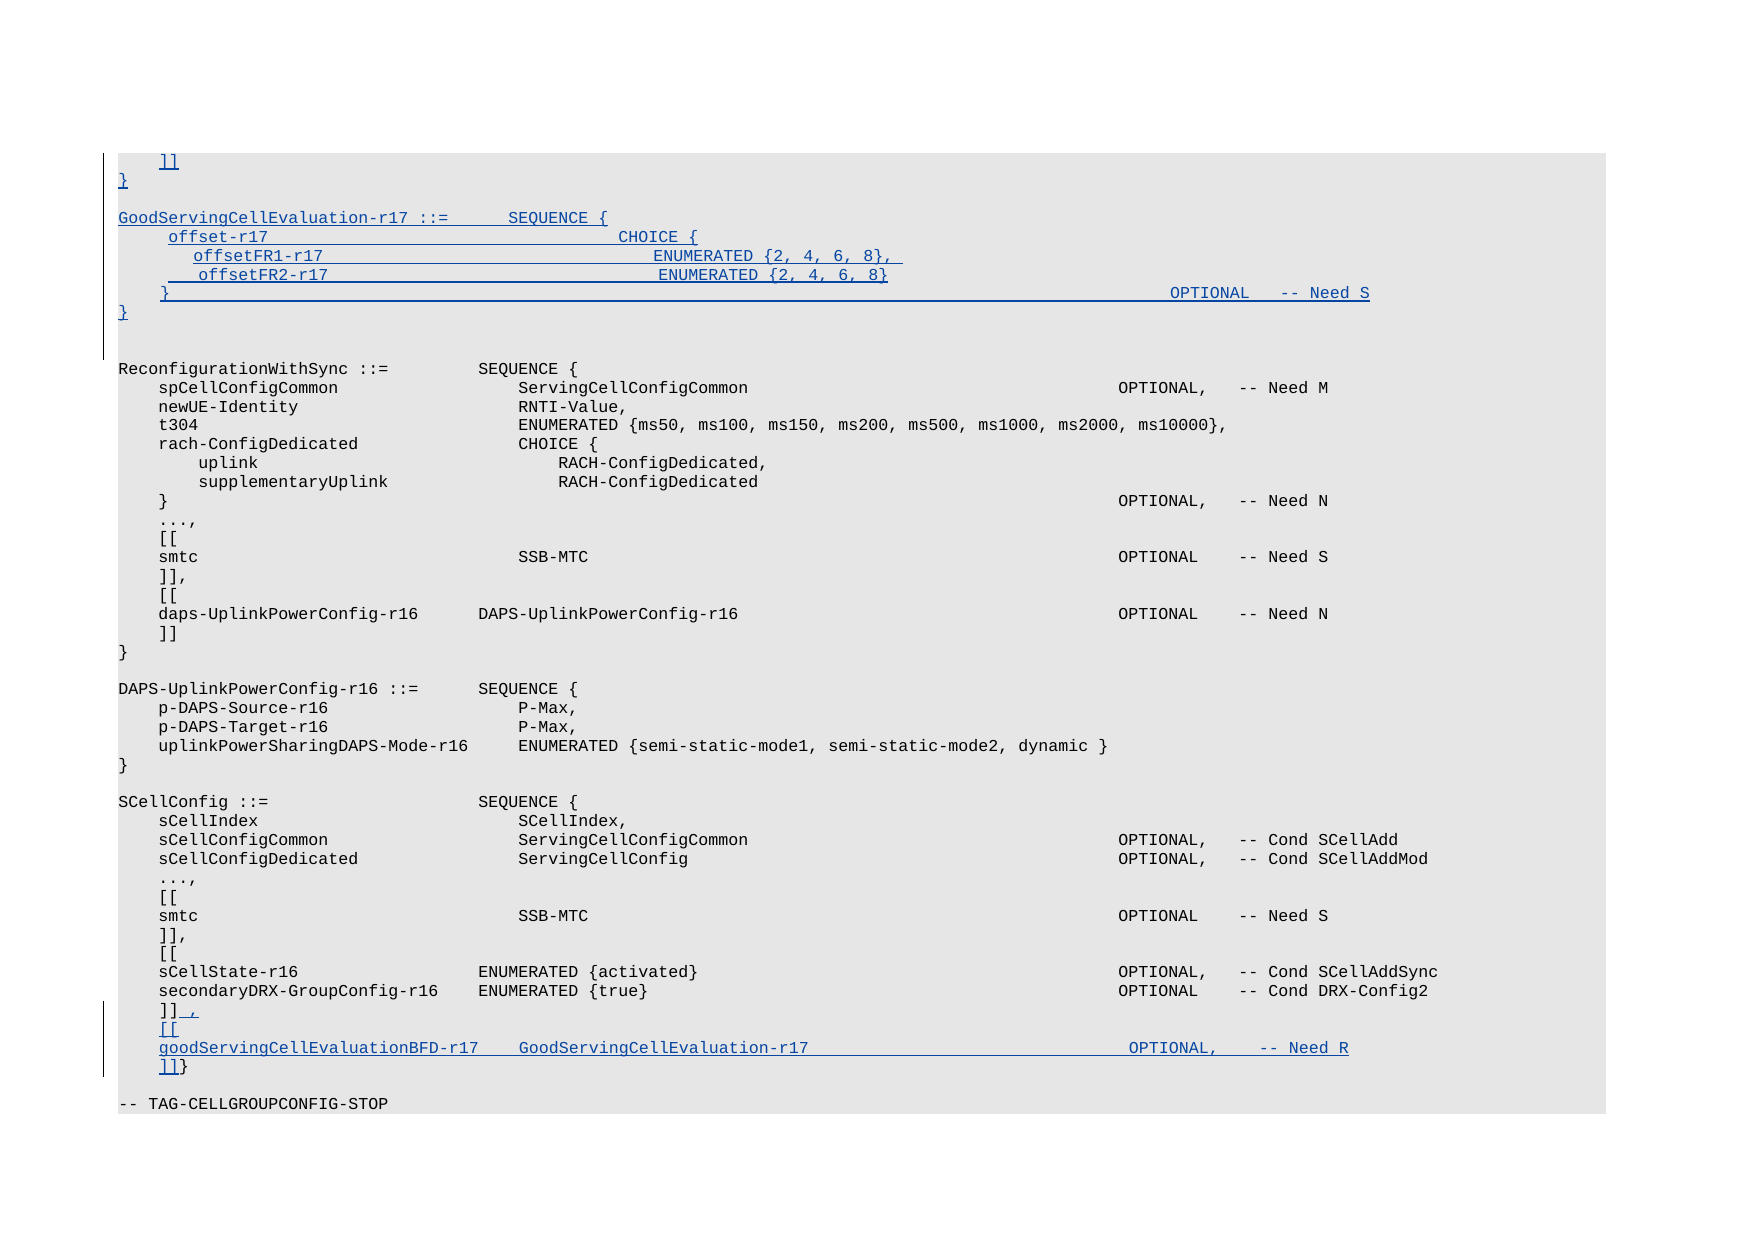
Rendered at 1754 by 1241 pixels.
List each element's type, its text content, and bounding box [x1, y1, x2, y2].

text uplink RACH-ConfigDedicated, [118, 455, 1606, 473]
text SCellConfig ::= SEQUENCE { [118, 794, 1606, 813]
text t304 ENUMERATED {ms50, ms100, ms150, ms200, ms500, ms1000, ms2000, ms10000}, [118, 417, 1606, 436]
text ..., [118, 869, 1606, 888]
text ..., [118, 511, 1606, 530]
text p-DAPS-Source-r16 P-Max, [118, 700, 1606, 719]
text [[ [118, 888, 1606, 907]
text ]] [118, 1001, 1606, 1020]
text [[ [118, 945, 1606, 964]
text DAPS-UplinkPowerConfig-r16 ::= SEQUENCE { [118, 681, 1606, 700]
text uplinkPowerSharingDAPS-Mode-r16 ENUMERATED {semi-static-mode1, semi-static-mode2, dynamic } [118, 737, 1606, 756]
text } [118, 1058, 1606, 1077]
text sCellConfigCommon ServingCellConfigCommon OPTIONAL, -- Cond SCellAdd [118, 832, 1606, 851]
text daps-UplinkPowerConfig-r16 DAPS-UplinkPowerConfig-r16 OPTIONAL -- Need N [118, 606, 1606, 624]
text ]], [118, 568, 1606, 587]
text p-DAPS-Target-r16 P-Max, [118, 719, 1606, 737]
text [[ [118, 530, 1606, 549]
text } [118, 756, 1606, 775]
text sCellIndex SCellIndex, [118, 813, 1606, 832]
text -- TAG-CELLGROUPCONFIG-STOP [118, 1096, 1606, 1114]
text } [118, 643, 1606, 662]
text ]] [118, 624, 1606, 643]
text ReconfigurationWithSync ::= SEQUENCE { [118, 360, 1606, 379]
text [[ [118, 587, 1606, 606]
text } OPTIONAL, -- Need N [118, 492, 1606, 511]
text supplementaryUplink RACH-ConfigDedicated [118, 473, 1606, 492]
text smtc SSB-MTC OPTIONAL -- Need S [118, 549, 1606, 568]
text smtc SSB-MTC OPTIONAL -- Need S [118, 907, 1606, 926]
text rach-ConfigDedicated CHOICE { [118, 436, 1606, 455]
text spCellConfigCommon ServingCellConfigCommon OPTIONAL, -- Need M [118, 379, 1606, 398]
text newUE-Identity RNTI-Value, [118, 398, 1606, 417]
text sCellState-r16 ENUMERATED {activated} OPTIONAL, -- Cond SCellAddSync [118, 964, 1606, 983]
text ]], [118, 926, 1606, 945]
text secondaryDRX-GroupConfig-r16 ENUMERATED {true} OPTIONAL -- Cond DRX-Config2 [118, 983, 1606, 1001]
text sCellConfigDedicated ServingCellConfig OPTIONAL, -- Cond SCellAddMod [118, 851, 1606, 869]
